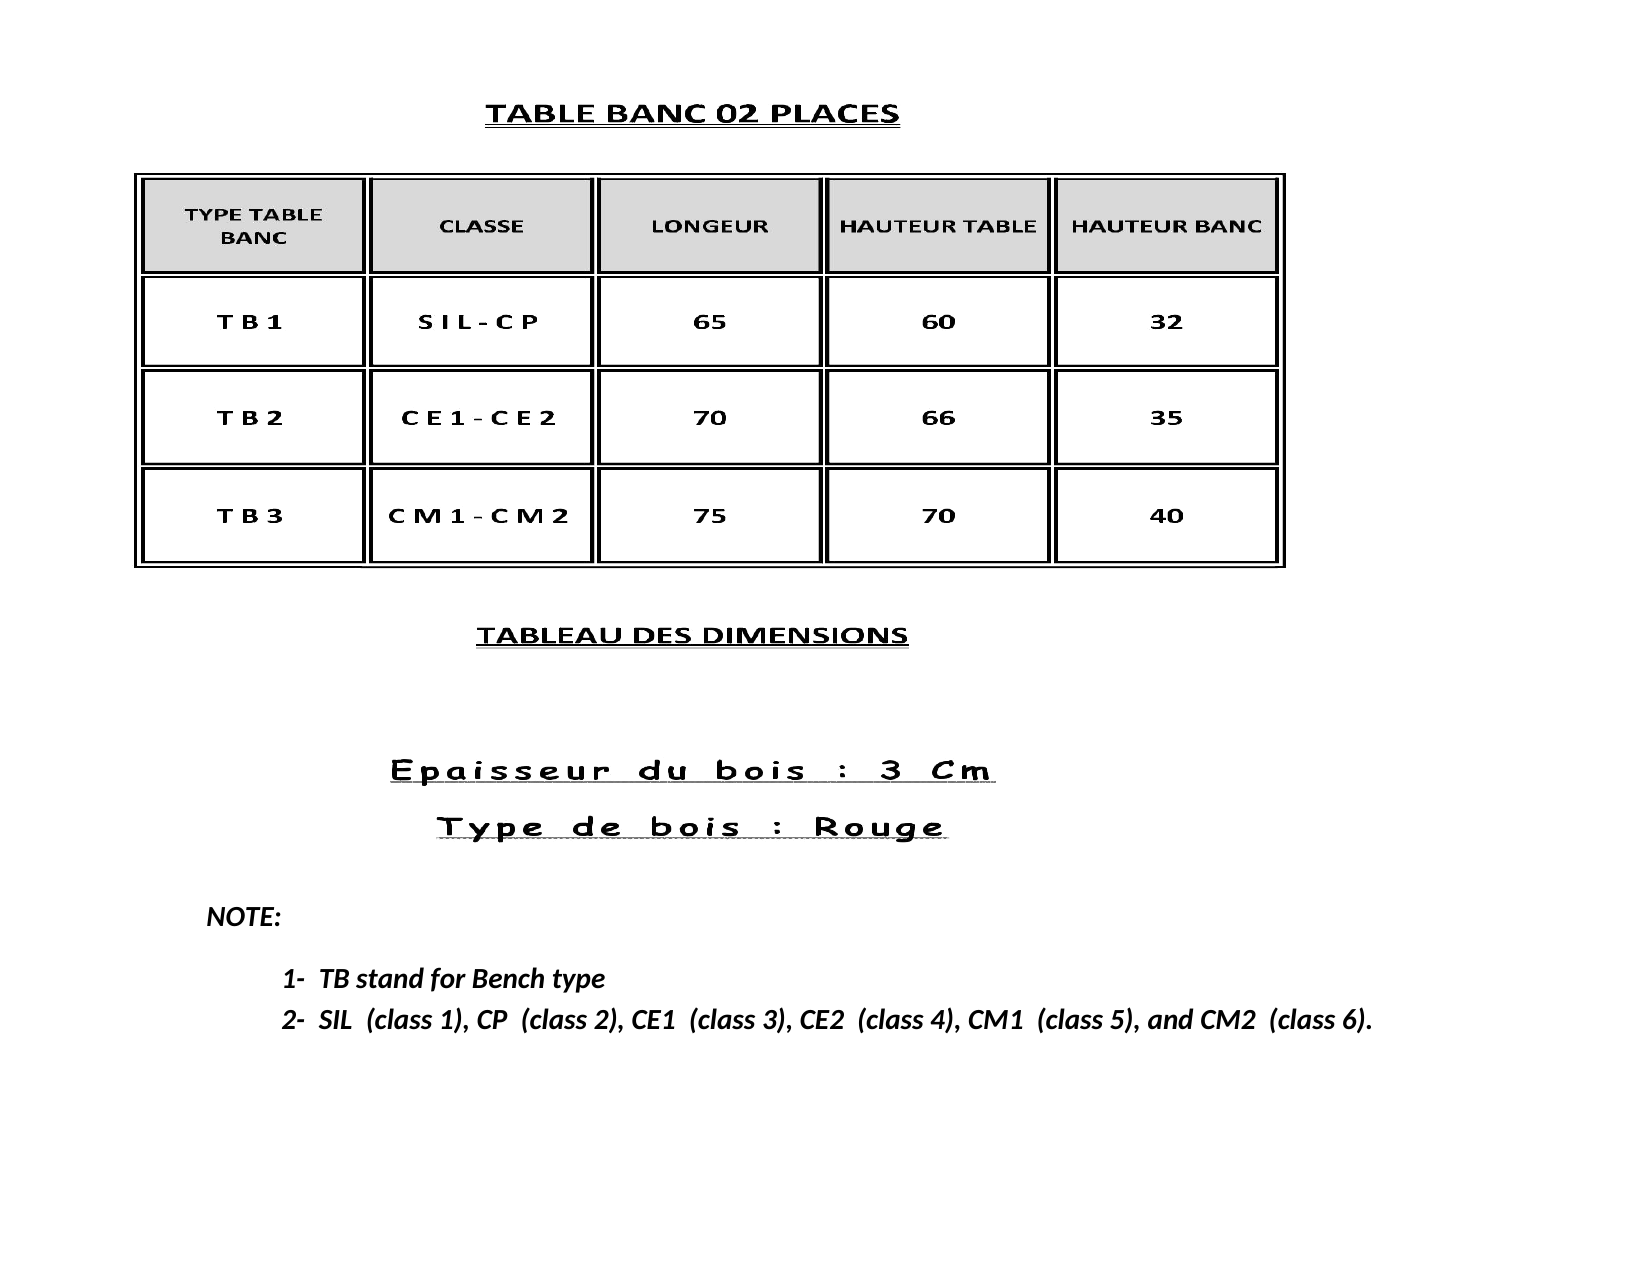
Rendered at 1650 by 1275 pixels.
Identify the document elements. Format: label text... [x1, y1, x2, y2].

list SIL (class 1), CP (class 2), CE1 (class 3), CE2 (class 4), CM1 (class 5), and CM2 (class 6). [281, 1001, 1500, 1037]
picture [131, 103, 1288, 844]
text NOTE: [131, 898, 1500, 934]
list TB stand for Bench type [281, 960, 1500, 996]
